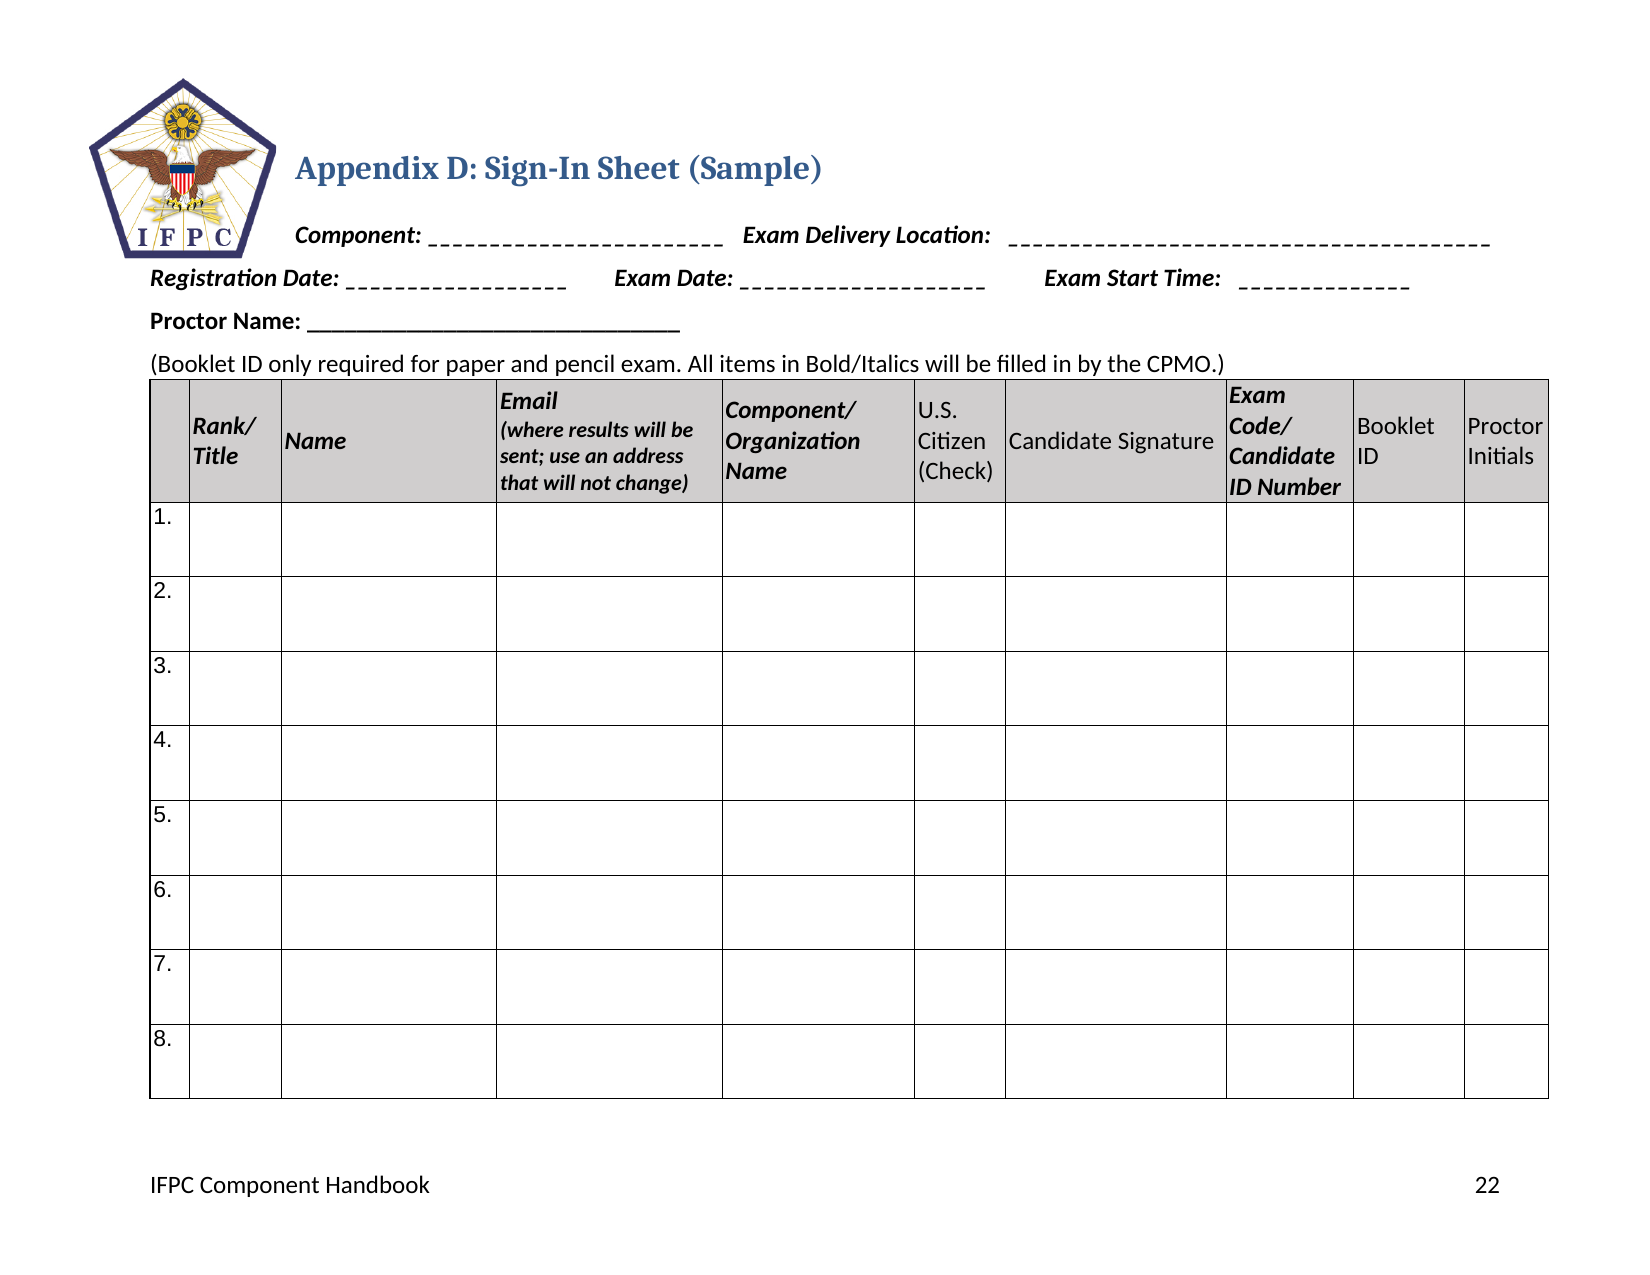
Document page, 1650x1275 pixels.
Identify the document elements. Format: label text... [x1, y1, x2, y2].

table_cell [151, 652, 189, 725]
table_cell [1354, 801, 1464, 874]
table_cell [723, 876, 914, 949]
table_cell [915, 950, 1005, 1024]
table_header Name [282, 380, 496, 502]
table_cell [1227, 1025, 1353, 1098]
table_cell [190, 950, 281, 1024]
table_cell [915, 503, 1005, 576]
table_cell [915, 1025, 1005, 1098]
table_cell [1354, 876, 1464, 949]
table_header Candidate Signature [1006, 380, 1226, 502]
table_cell [497, 876, 722, 949]
table_cell [190, 801, 281, 874]
table_cell [1006, 726, 1226, 800]
table_cell [723, 1025, 914, 1098]
table_cell [282, 726, 496, 800]
table_cell [723, 801, 914, 874]
table_cell [497, 503, 722, 576]
table_cell [497, 726, 722, 800]
table_cell [1006, 876, 1226, 949]
table_cell [1465, 577, 1548, 651]
table_cell [151, 1025, 189, 1098]
table_header U.S. Citizen (Check) [915, 380, 1005, 502]
table_cell [282, 950, 496, 1024]
table_cell [1354, 950, 1464, 1024]
table_cell [1354, 652, 1464, 725]
table_cell [1227, 876, 1353, 949]
table_cell [723, 652, 914, 725]
table_cell [1465, 726, 1548, 800]
table_cell [1465, 801, 1548, 874]
table_cell [151, 726, 189, 800]
table_cell [497, 652, 722, 725]
table_cell [723, 577, 914, 651]
table_cell [151, 801, 189, 874]
table_cell [1006, 950, 1226, 1024]
subtitle Appendix D: Sign-In Sheet (Sample) [277, 150, 1500, 188]
table_cell [1006, 1025, 1226, 1098]
table_cell [1465, 652, 1548, 725]
table_cell [190, 1025, 281, 1098]
table_cell [1227, 503, 1353, 576]
table_cell [282, 876, 496, 949]
table_cell [1006, 503, 1226, 576]
table_cell [915, 652, 1005, 725]
picture [89, 75, 277, 259]
text Component: ________________________ Exam Delivery Location: _______________________________________ [277, 219, 1500, 249]
table_cell [497, 1025, 722, 1098]
table_header Component/ Organization Name [723, 380, 914, 502]
table_cell [190, 577, 281, 651]
table_cell [151, 950, 189, 1024]
table_cell [1354, 577, 1464, 651]
table_cell [723, 726, 914, 800]
table_cell [497, 577, 722, 651]
table_cell [1227, 726, 1353, 800]
table_cell [497, 801, 722, 874]
table_cell [1227, 801, 1353, 874]
table_cell [190, 876, 281, 949]
table_header Booklet ID [1354, 380, 1464, 502]
table_cell [723, 503, 914, 576]
table_header Proctor Initials [1465, 380, 1548, 502]
table_cell [915, 801, 1005, 874]
table_cell [190, 503, 281, 576]
table_cell [1227, 577, 1353, 651]
table_cell [1465, 950, 1548, 1024]
table_cell [1354, 1025, 1464, 1098]
table_cell [151, 577, 189, 651]
table_header Rank/ Title [190, 380, 281, 502]
table_cell [1354, 726, 1464, 800]
table_cell [915, 876, 1005, 949]
table_cell [151, 503, 189, 576]
table_cell [282, 652, 496, 725]
table_cell [282, 577, 496, 651]
table_cell [915, 726, 1005, 800]
table_cell [915, 577, 1005, 651]
table_cell [190, 726, 281, 800]
table_cell [1227, 950, 1353, 1024]
table_cell [1354, 503, 1464, 576]
table_cell [282, 503, 496, 576]
table_header Exam Code/ Candidate ID Number [1227, 380, 1353, 502]
table_cell [1006, 577, 1226, 651]
table_cell [723, 950, 914, 1024]
table_header [151, 380, 189, 502]
table_header Email (where results will be sent; use an address that will not change) [497, 380, 722, 502]
table_cell [282, 1025, 496, 1098]
table_cell [1465, 503, 1548, 576]
text Proctor Name: ______________________________ [150, 305, 1500, 335]
table_cell [1465, 1025, 1548, 1098]
table_cell [282, 801, 496, 874]
table_cell [1006, 652, 1226, 725]
table_cell [151, 876, 189, 949]
table_cell [1465, 876, 1548, 949]
table_cell [190, 652, 281, 725]
table_cell [497, 950, 722, 1024]
text Registration Date: __________________ Exam Date: ____________________ Exam Start Time: ______________ [150, 262, 1500, 292]
text (Booklet ID only required for paper and pencil exam. All items in Bold/Italics will be filled in by the CPMO.) [150, 348, 1500, 378]
table_cell [1227, 652, 1353, 725]
table_cell [1006, 801, 1226, 874]
